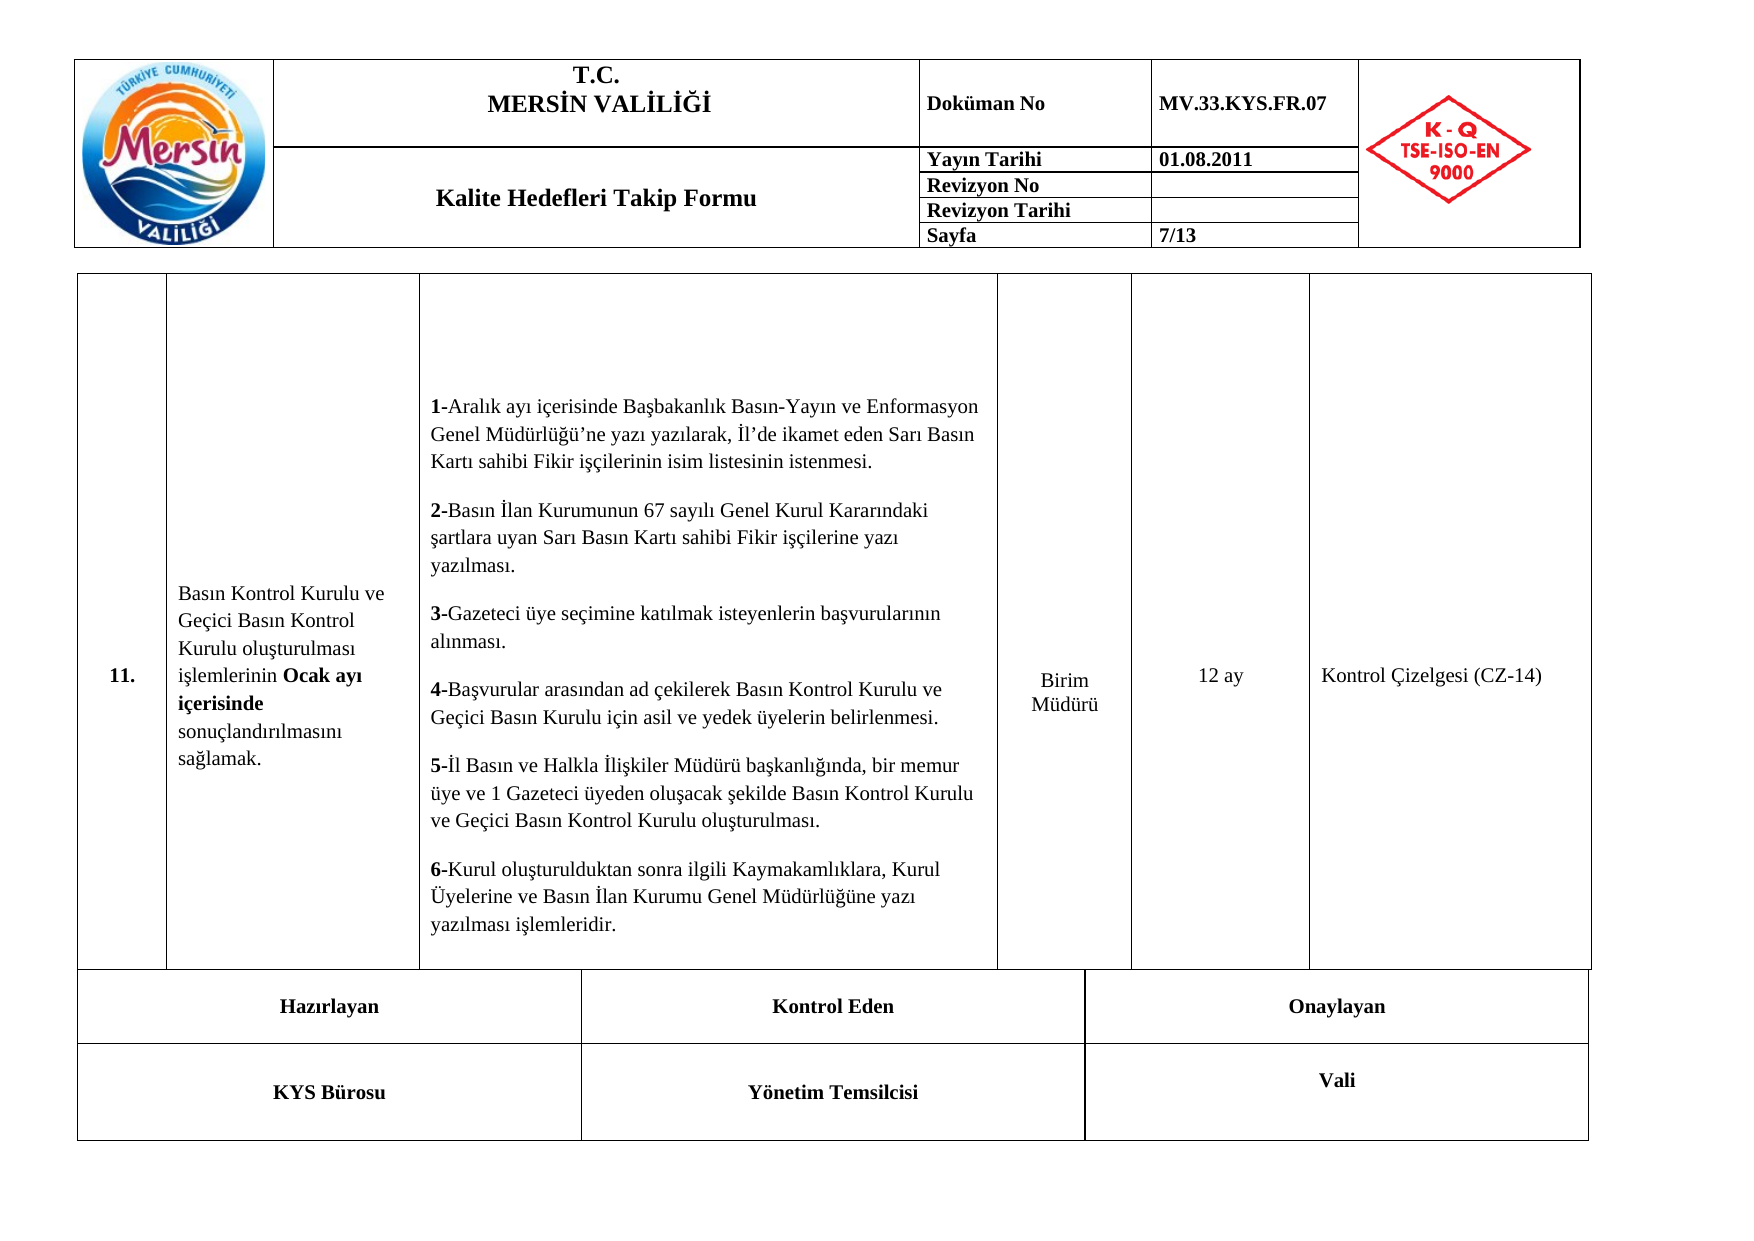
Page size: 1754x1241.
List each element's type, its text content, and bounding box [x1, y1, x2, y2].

table_cell 11. [78, 274, 166, 969]
table_cell Basın Kontrol Kurulu ve Geçici Basın Kontrol Kurulu oluşturulması işlemlerinin Ocak ayı içerisinde sonuçlandırılmasını sağlamak. [167, 274, 419, 969]
table_cell 1-Aralık ayı içerisinde Başbakanlık Basın-Yayın ve Enformasyon Genel Müdürlüğü’ne yazı yazılarak, İl’de ikamet eden Sarı Basın Kartı sahibi Fikir işçilerinin isim listesinin istenmesi. 2-Basın İlan Kurumunun 67 sayılı Genel Kurul Kararındaki şartlara uyan Sarı Basın Kartı sahibi Fikir işçilerine yazı yazılması. 3-Gazeteci üye seçimine katılmak isteyenlerin başvurularının alınması. 4-Başvurular arasından ad çekilerek Basın Kontrol Kurulu ve Geçici Basın Kurulu için asil ve yedek üyelerin belirlenmesi. 5-İl Basın ve Halkla İlişkiler Müdürü başkanlığında, bir memur üye ve 1 Gazeteci üyeden oluşacak şekilde Basın Kontrol Kurulu ve Geçici Basın Kontrol Kurulu oluşturulması. 6-Kurul oluşturulduktan sonra ilgili Kaymakamlıklara, Kurul Üyelerine ve Basın İlan Kurumu Genel Müdürlüğüne yazı yazılması işlemleridir. [420, 274, 997, 969]
table_cell Birim Müdürü [998, 274, 1131, 969]
picture [82, 62, 265, 245]
table_cell Kontrol Çizelgesi (CZ-14) [1310, 274, 1591, 969]
picture [1365, 60, 1532, 239]
table_cell 12 ay [1132, 274, 1309, 969]
